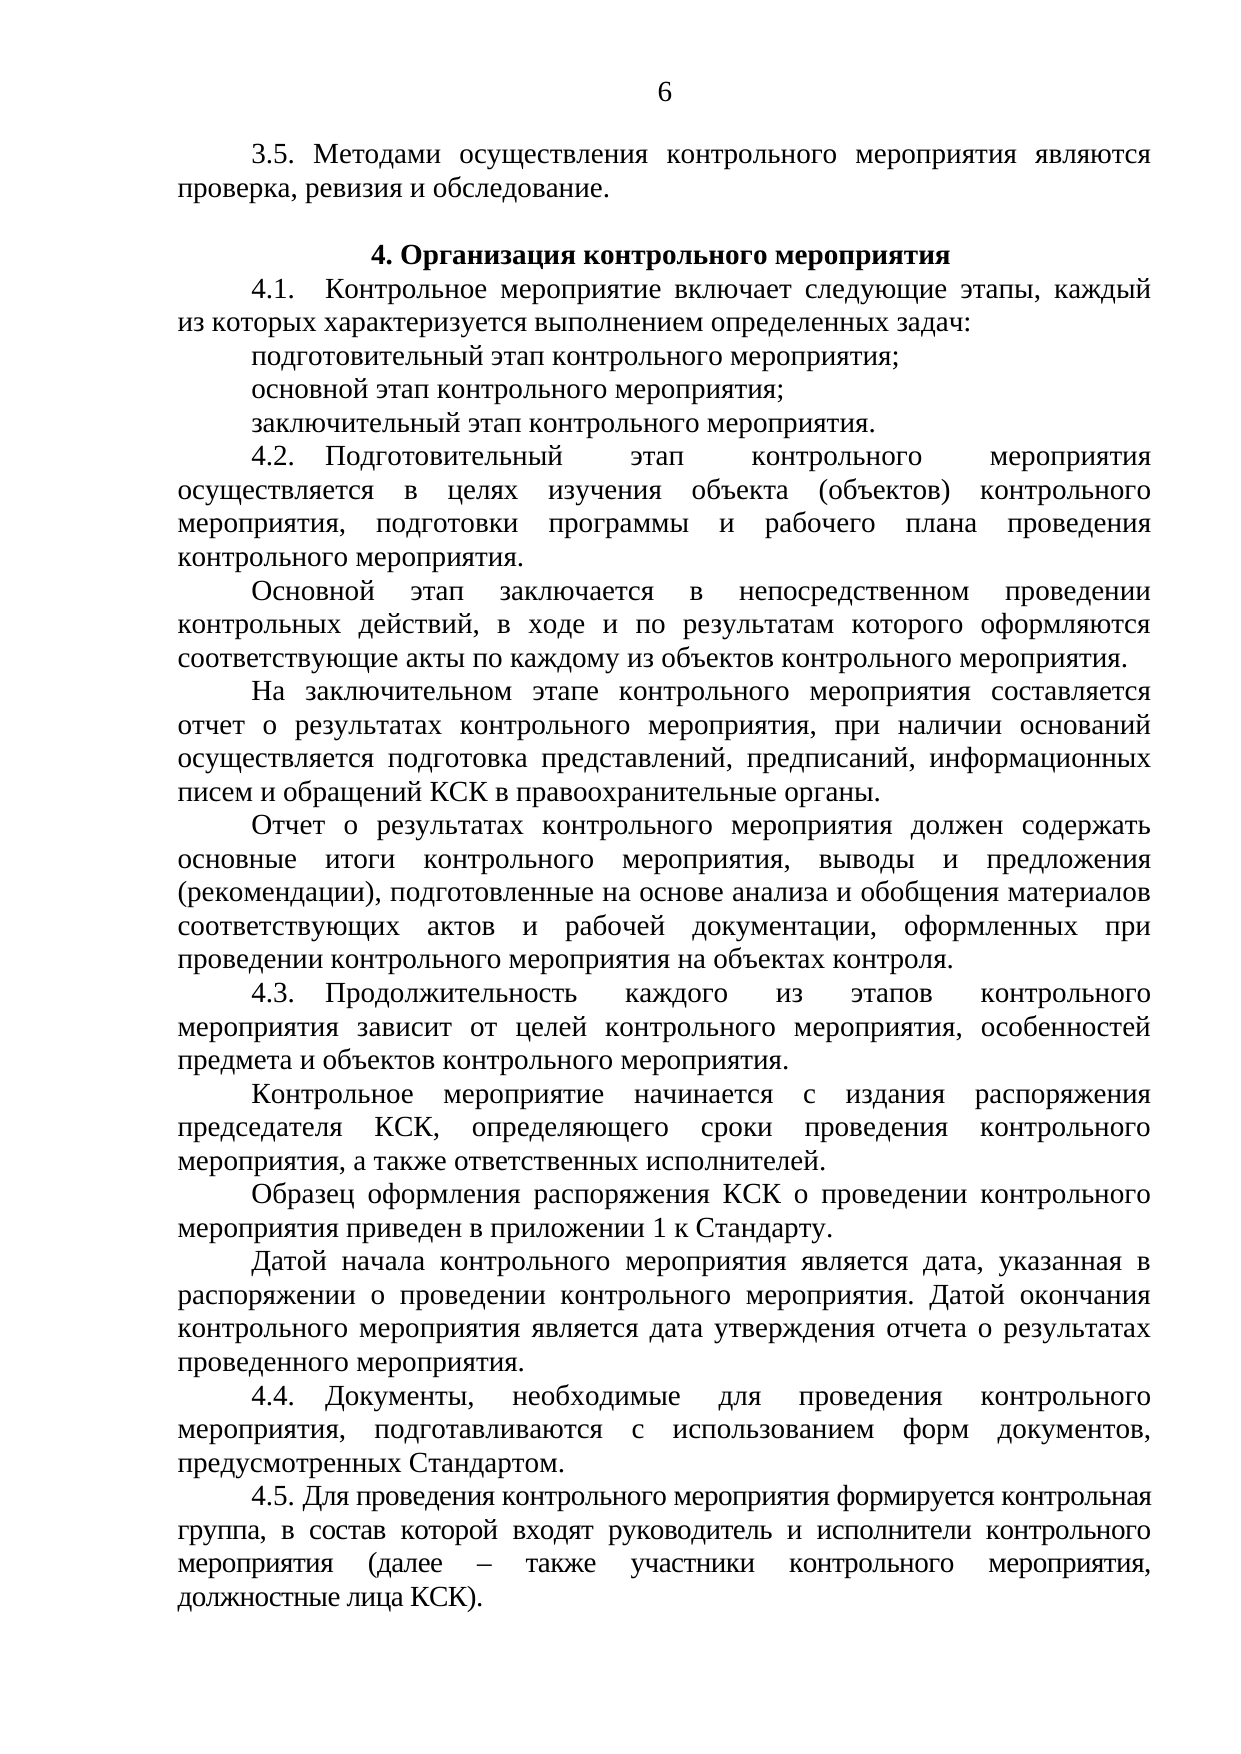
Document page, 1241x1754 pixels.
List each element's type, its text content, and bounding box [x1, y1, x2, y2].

text 4.4. Документы, необходимые для проведения контрольного мероприятия, подготавливаются с использованием форм документов, предусмотренных Стандартом. [177, 1378, 1152, 1478]
text 4.2. Подготовительный этап контрольного мероприятия осуществляется в целях изучения объекта (объектов) контрольного мероприятия, подготовки программы и рабочего плана проведения контрольного мероприятия. [177, 438, 1152, 573]
text Датой начала контрольного мероприятия является дата, указанная в распоряжении о проведении контрольного мероприятия. Датой окончания контрольного мероприятия является дата утверждения отчета о результатах проведенного мероприятия. [177, 1243, 1152, 1378]
text 3.5. Методами осуществления контрольного мероприятия являются проверка, ревизия и обследование. [177, 137, 1152, 204]
text 4.1. Контрольное мероприятие включает следующие этапы, каждый из которых характеризуется выполнением определенных задач: [177, 271, 1152, 338]
text Основной этап заключается в непосредственном проведении контрольных действий, в ходе и по результатам которого оформляются соответствующие акты по каждому из объектов контрольного мероприятия. [177, 573, 1152, 673]
text заключительный этап контрольного мероприятия. [177, 405, 1152, 438]
text Отчет о результатах контрольного мероприятия должен содержать основные итоги контрольного мероприятия, выводы и предложения (рекомендации), подготовленные на основе анализа и обобщения материалов соответствующих актов и рабочей документации, оформленных при проведении контрольного мероприятия на объектах контроля. [177, 807, 1152, 975]
text Контрольное мероприятие начинается с издания распоряжения председателя КСК, определяющего сроки проведения контрольного мероприятия, а также ответственных исполнителей. [177, 1076, 1152, 1176]
text 4.3. Продолжительность каждого из этапов контрольного мероприятия зависит от целей контрольного мероприятия, особенностей предмета и объектов контрольного мероприятия. [177, 975, 1152, 1076]
text На заключительном этапе контрольного мероприятия составляется отчет о результатах контрольного мероприятия, при наличии оснований осуществляется подготовка представлений, предписаний, информационных писем и обращений КСК в правоохранительные органы. [177, 673, 1152, 807]
text Образец оформления распоряжения КСК о проведении контрольного мероприятия приведен в приложении 1 к Стандарту. [177, 1176, 1152, 1243]
text 4.5. Для проведения контрольного мероприятия формируется контрольная группа, в состав которой входят руководитель и исполнители контрольного мероприятия (далее – также участники контрольного мероприятия, должностные лица КСК). [177, 1478, 1152, 1612]
text 4. Организация контрольного мероприятия [177, 237, 1152, 271]
text основной этап контрольного мероприятия; [177, 371, 1152, 405]
text подготовительный этап контрольного мероприятия; [177, 338, 1152, 371]
